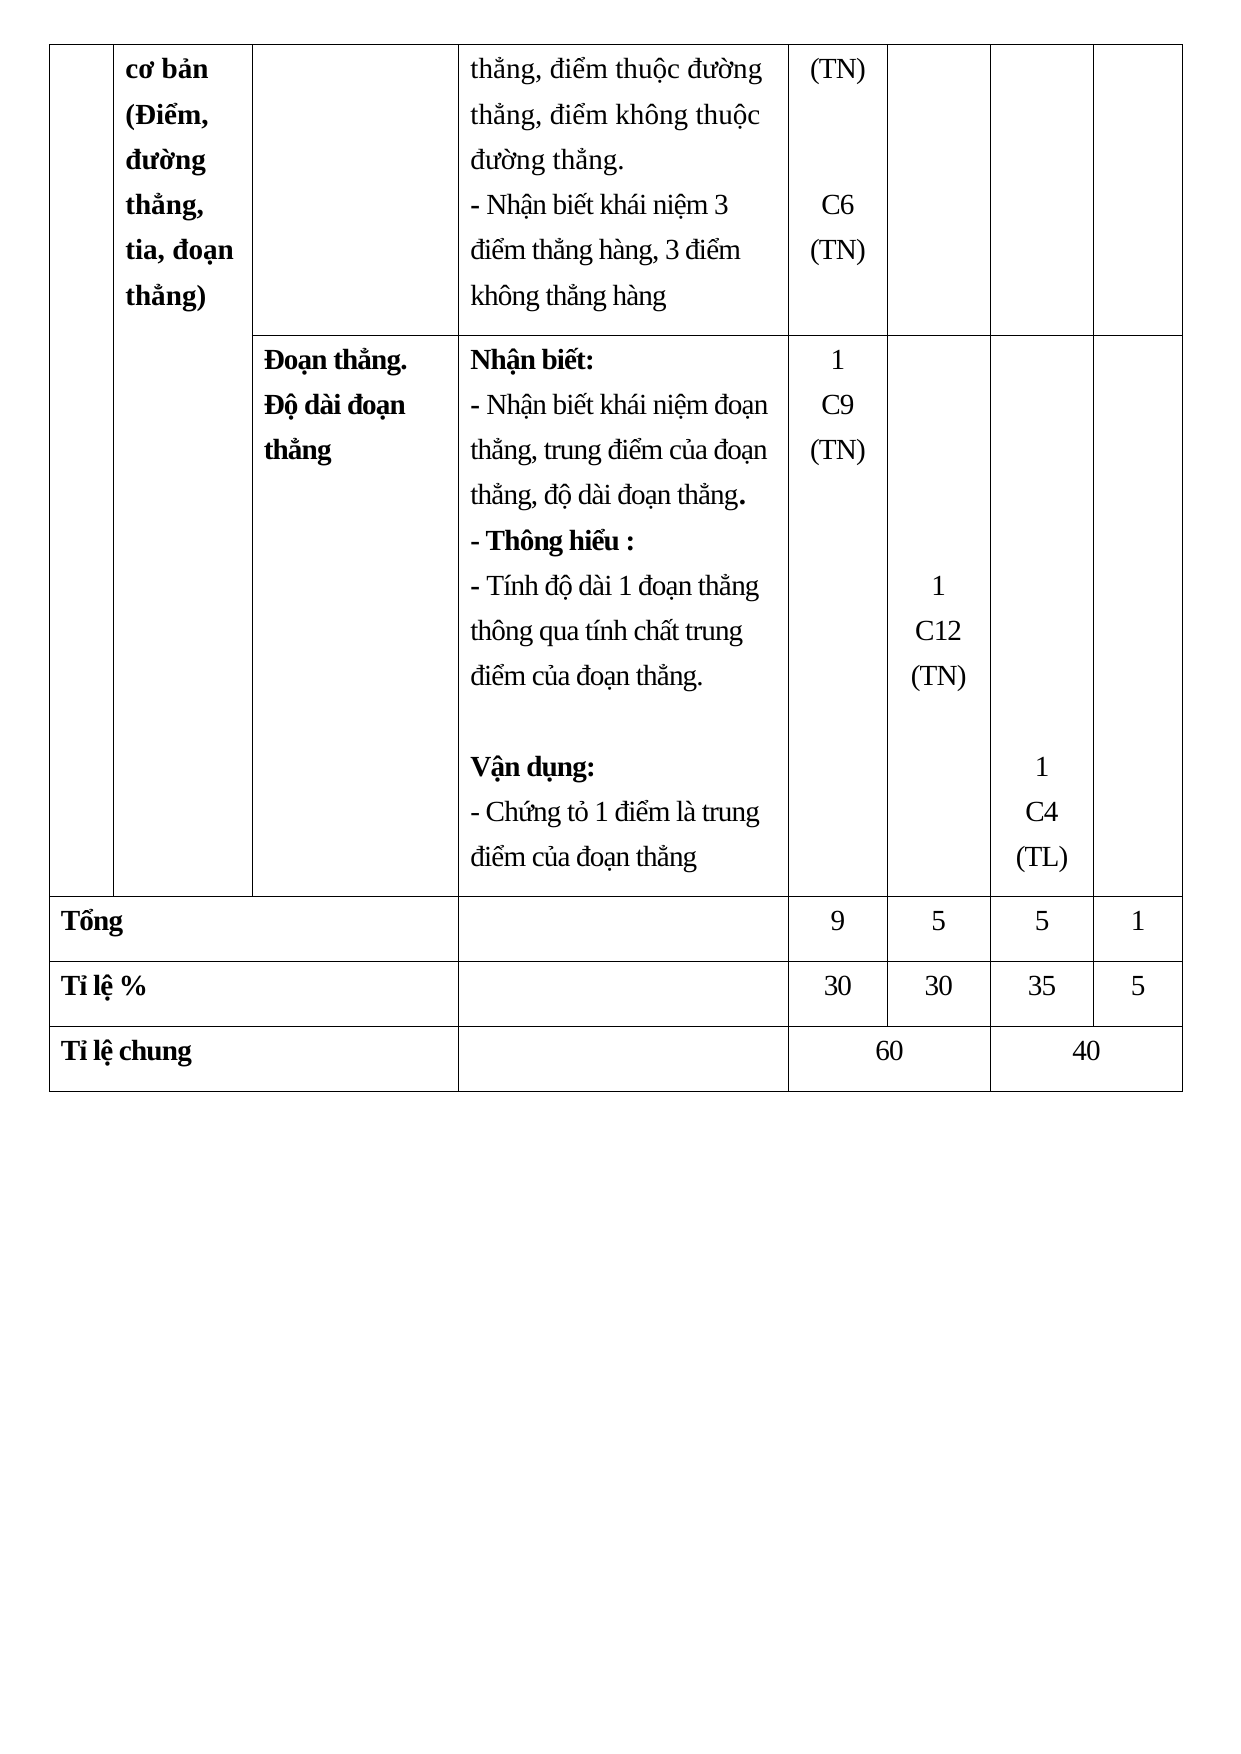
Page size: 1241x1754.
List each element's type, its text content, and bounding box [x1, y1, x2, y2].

table_cell 2 C2 (TN) C6 (TN) [789, 45, 887, 334]
table_cell Tỉ lệ chung [50, 1027, 458, 1091]
table_cell [1094, 45, 1182, 334]
table_cell [991, 45, 1093, 334]
table_cell [888, 45, 990, 334]
table_cell 30 [789, 962, 887, 1026]
table_cell [459, 897, 788, 961]
table_cell 5 [888, 897, 990, 961]
table_cell 1 C4 (TL) [991, 336, 1093, 896]
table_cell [459, 45, 788, 334]
table_cell 40 [991, 1027, 1182, 1091]
table_cell 3 [50, 45, 113, 896]
table_cell Đoạn thẳng. Độ dài đoạn thẳng [253, 336, 458, 896]
table_cell 1 C9 (TN) [789, 336, 887, 896]
table_cell 1 [1094, 897, 1182, 961]
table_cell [114, 45, 252, 896]
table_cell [253, 45, 458, 334]
table_cell [1094, 336, 1182, 896]
table_cell Tỉ lệ % [50, 962, 458, 1026]
table_cell 60 [789, 1027, 990, 1091]
table_cell Tổng [50, 897, 458, 961]
table_cell [459, 1027, 788, 1091]
table_cell [459, 962, 788, 1026]
table_cell 35 [991, 962, 1093, 1026]
table_cell 5 [991, 897, 1093, 961]
table_cell Nhận biết: - Nhận biết khái niệm đoạn thẳng, trung điểm của đoạn thẳng, độ dài đoạn thẳng. - Thông hiểu : - Tính độ dài 1 đoạn thẳng thông qua tính chất trung điểm của đoạn thẳng. Vận dụng: - Chứng tỏ 1 điểm là trung điểm của đoạn thẳng [459, 336, 788, 896]
table_cell 1 C12 (TN) [888, 336, 990, 896]
table_cell 30 [888, 962, 990, 1026]
table_cell 9 [789, 897, 887, 961]
table_cell 5 [1094, 962, 1182, 1026]
